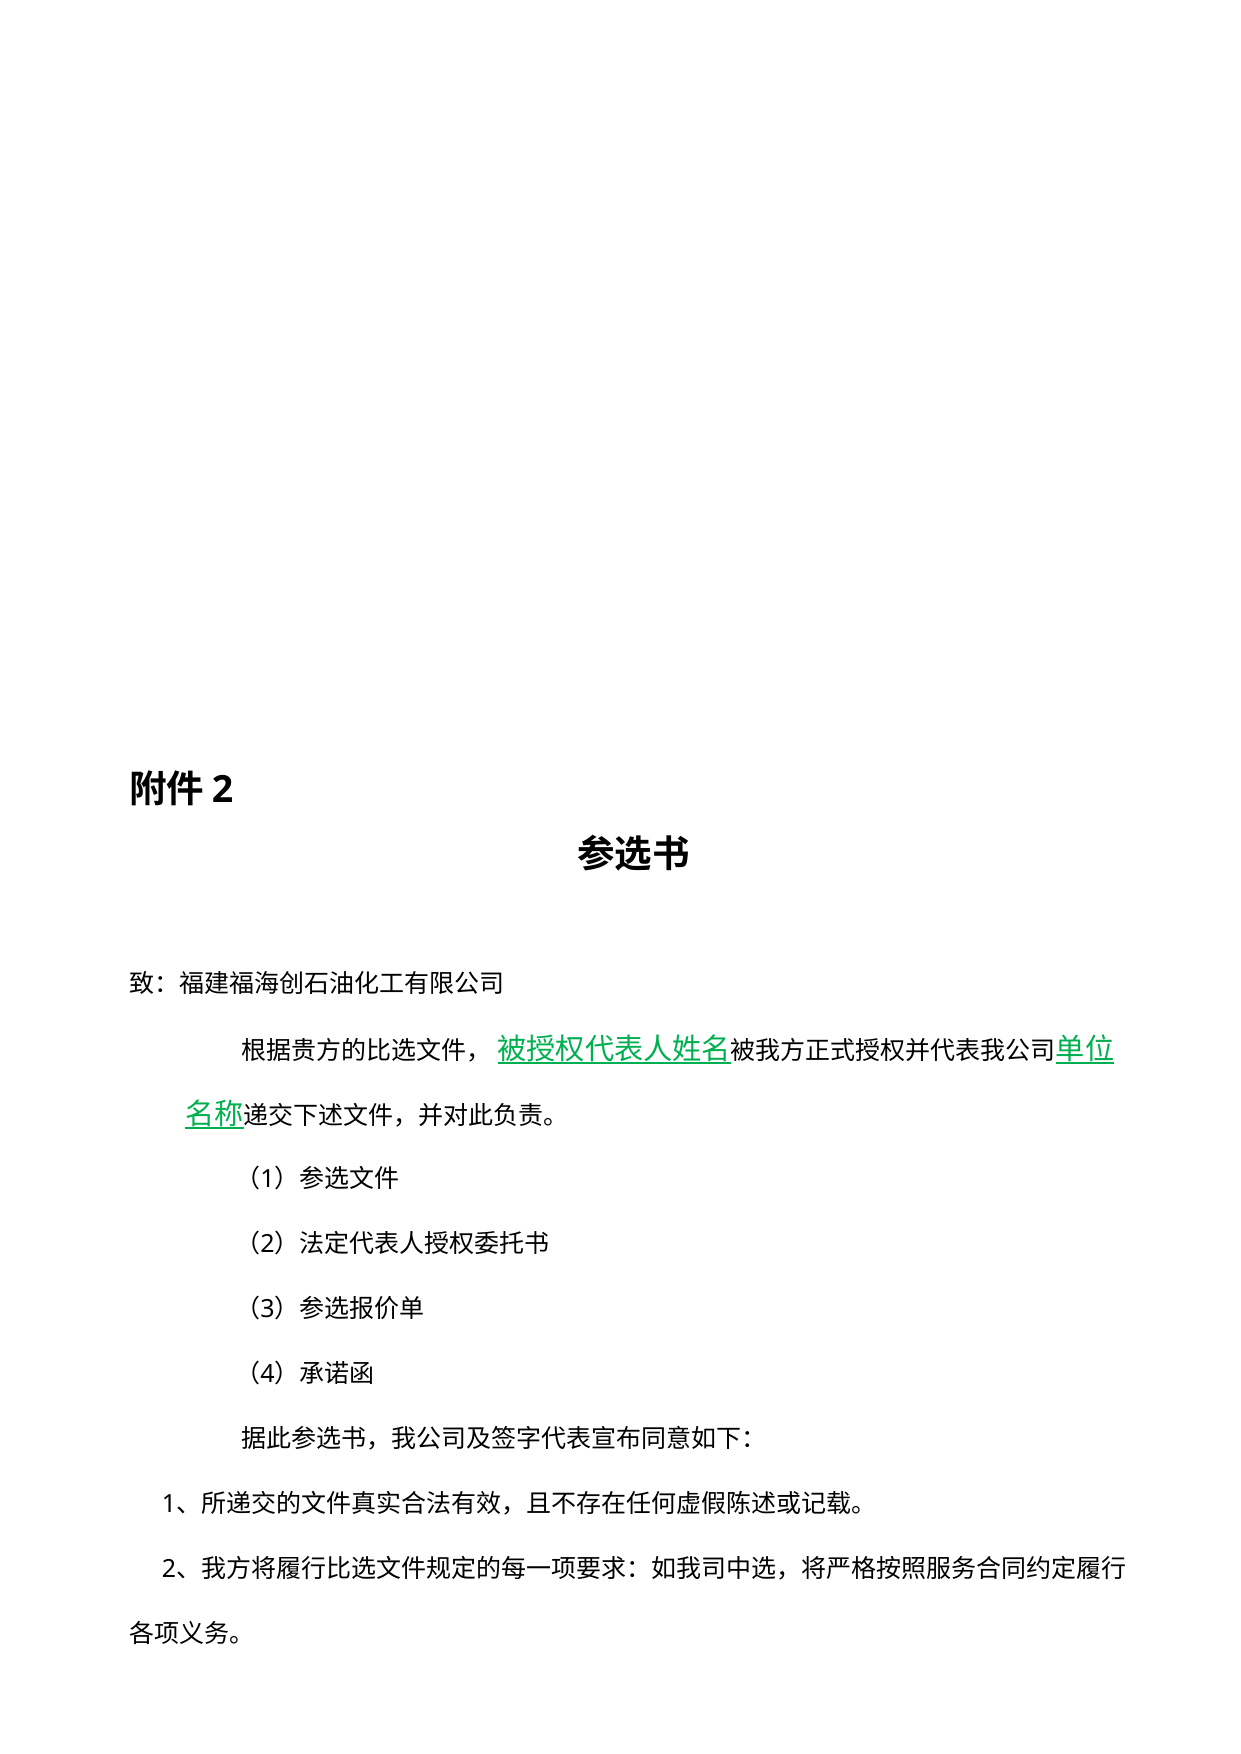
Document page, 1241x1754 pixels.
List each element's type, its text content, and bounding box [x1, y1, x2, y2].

text 根据贵方的比选文件， 被授权代表人姓名被我方正式授权并代表我公司单位名称递交下述文件，并对此负责。 [185, 1014, 1137, 1144]
text 参选书 [129, 819, 1137, 884]
text 2、我方将履行比选文件规定的每一项要求：如我司中选，将严格按照服务合同约定履行各项义务。 [129, 1534, 1137, 1664]
text 1、所递交的文件真实合法有效，且不存在任何虚假陈述或记载。 [129, 1469, 1137, 1534]
text 据此参选书，我公司及签字代表宣布同意如下： [185, 1404, 1137, 1469]
text （2）法定代表人授权委托书 [185, 1209, 1137, 1274]
text （1）参选文件 [185, 1144, 1137, 1209]
text （4）承诺函 [185, 1339, 1137, 1404]
text 致：福建福海创石油化工有限公司 [129, 949, 1137, 1014]
text 附件2 [129, 754, 1137, 819]
text （3）参选报价单 [185, 1274, 1137, 1339]
